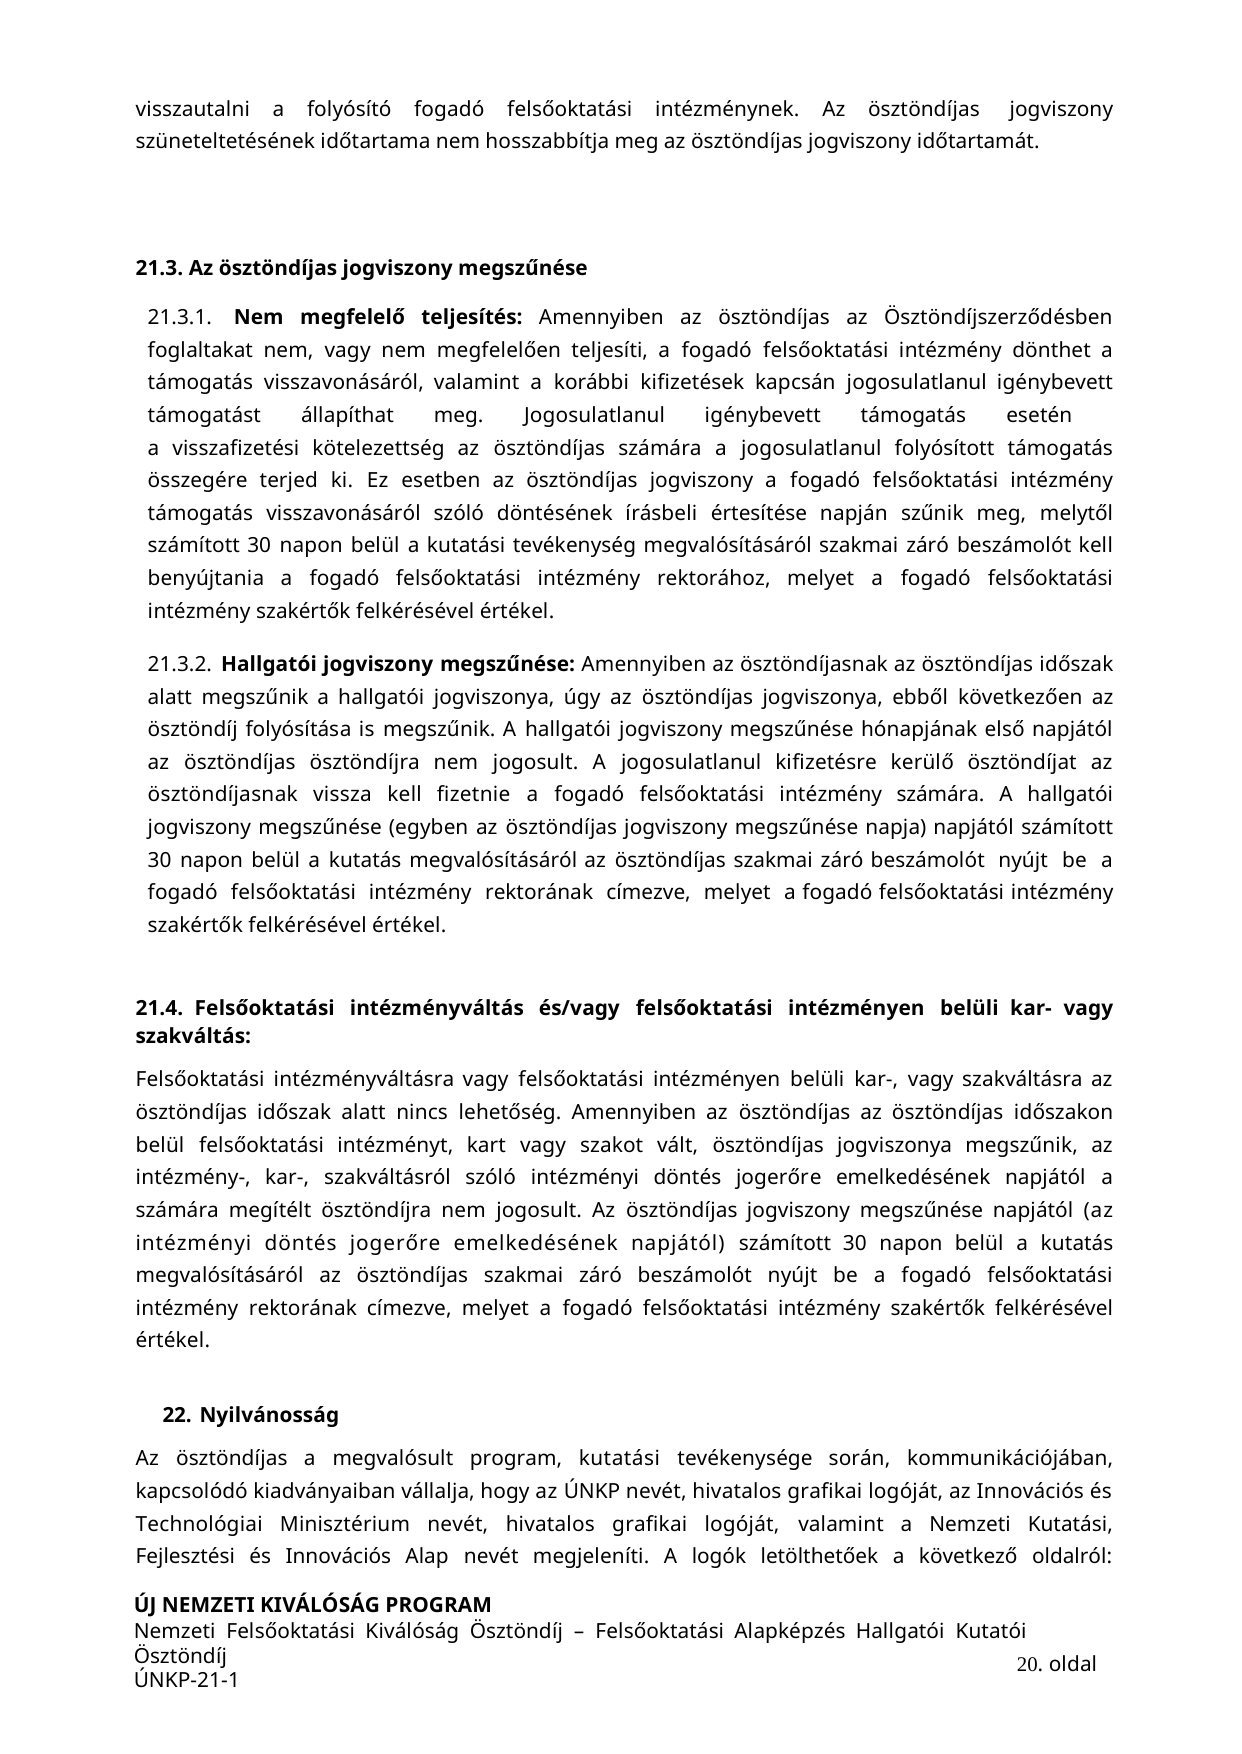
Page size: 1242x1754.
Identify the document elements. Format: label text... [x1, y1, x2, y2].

text 21.3.1. Nem megfelelő teljesítés: Amennyiben az ösztöndíjas az Ösztöndíjszerződésben foglaltakat nem, vagy nem megfelelően teljesíti, a fogadó felsőoktatási intézmény dönthet a támogatás visszavonásáról, valamint a korábbi kifizetések kapcsán jogosulatlanul igénybevett támogatást állapíthat meg. Jogosulatlanul igénybevett támogatás esetén a visszafizetési kötelezettség az ösztöndíjas számára a jogosulatlanul folyósított támogatás összegére terjed ki. Ez esetben az ösztöndíjas jogviszony a fogadó felsőoktatási intézmény támogatás visszavonásáról szóló döntésének írásbeli értesítése napján szűnik meg, melytől számított 30 napon belül a kutatási tevékenység megvalósításáról szakmai záró beszámolót kell benyújtania a fogadó felsőoktatási intézmény rektorához, melyet a fogadó felsőoktatási intézmény szakértők felkérésével értékel. [147, 302, 1113, 624]
text 21.3. Az ösztöndíjas jogviszony megszűnése [135, 253, 703, 281]
text 21.4. Felsőoktatási intézményváltás és/vagy felsőoktatási intézményen belüli kar- vagy szakváltás: [135, 993, 1113, 1049]
text 21.3.2. Hallgatói jogviszony megszűnése: Amennyiben az ösztöndíjasnak az ösztöndíjas időszak alatt megszűnik a hallgatói jogviszonya, úgy az ösztöndíjas jogviszonya, ebből következően az ösztöndíj folyósítása is megszűnik. A hallgatói jogviszony megszűnése hónapjának első napjától az ösztöndíjas ösztöndíjra nem jogosult. A jogosulatlanul kifizetésre kerülő ösztöndíjat az ösztöndíjasnak vissza kell fizetnie a fogadó felsőoktatási intézmény számára. A hallgatói jogviszony megszűnése (egyben az ösztöndíjas jogviszony megszűnése napja) napjától számított 30 napon belül a kutatás megvalósításáról az ösztöndíjas szakmai záró beszámolót nyújt be a fogadó felsőoktatási intézmény rektorának címezve, melyet a fogadó felsőoktatási intézmény szakértők felkérésével értékel. [147, 649, 1113, 938]
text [135, 94, 1113, 155]
text Felsőoktatási intézményváltásra vagy felsőoktatási intézményen belüli kar-, vagy szakváltásra az ösztöndíjas időszak alatt nincs lehetőség. Amennyiben az ösztöndíjas az ösztöndíjas időszakon belül felsőoktatási intézményt, kart vagy szakot vált, ösztöndíjas jogviszonya megszűnik, az intézmény-, kar-, szakváltásról szóló intézményi döntés jogerőre emelkedésének napjától a számára megítélt ösztöndíjra nem jogosult. Az ösztöndíjas jogviszony megszűnése napjától (az intézményi döntés jogerőre emelkedésének napjától) számított 30 napon belül a kutatás megvalósításáról az ösztöndíjas szakmai záró beszámolót nyújt be a fogadó felsőoktatási intézmény rektorának címezve, melyet a fogadó felsőoktatási intézmény szakértők felkérésével értékel. [135, 1064, 1113, 1354]
text 22. Nyilvánosság [162, 1400, 1121, 1428]
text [135, 1443, 1113, 1570]
